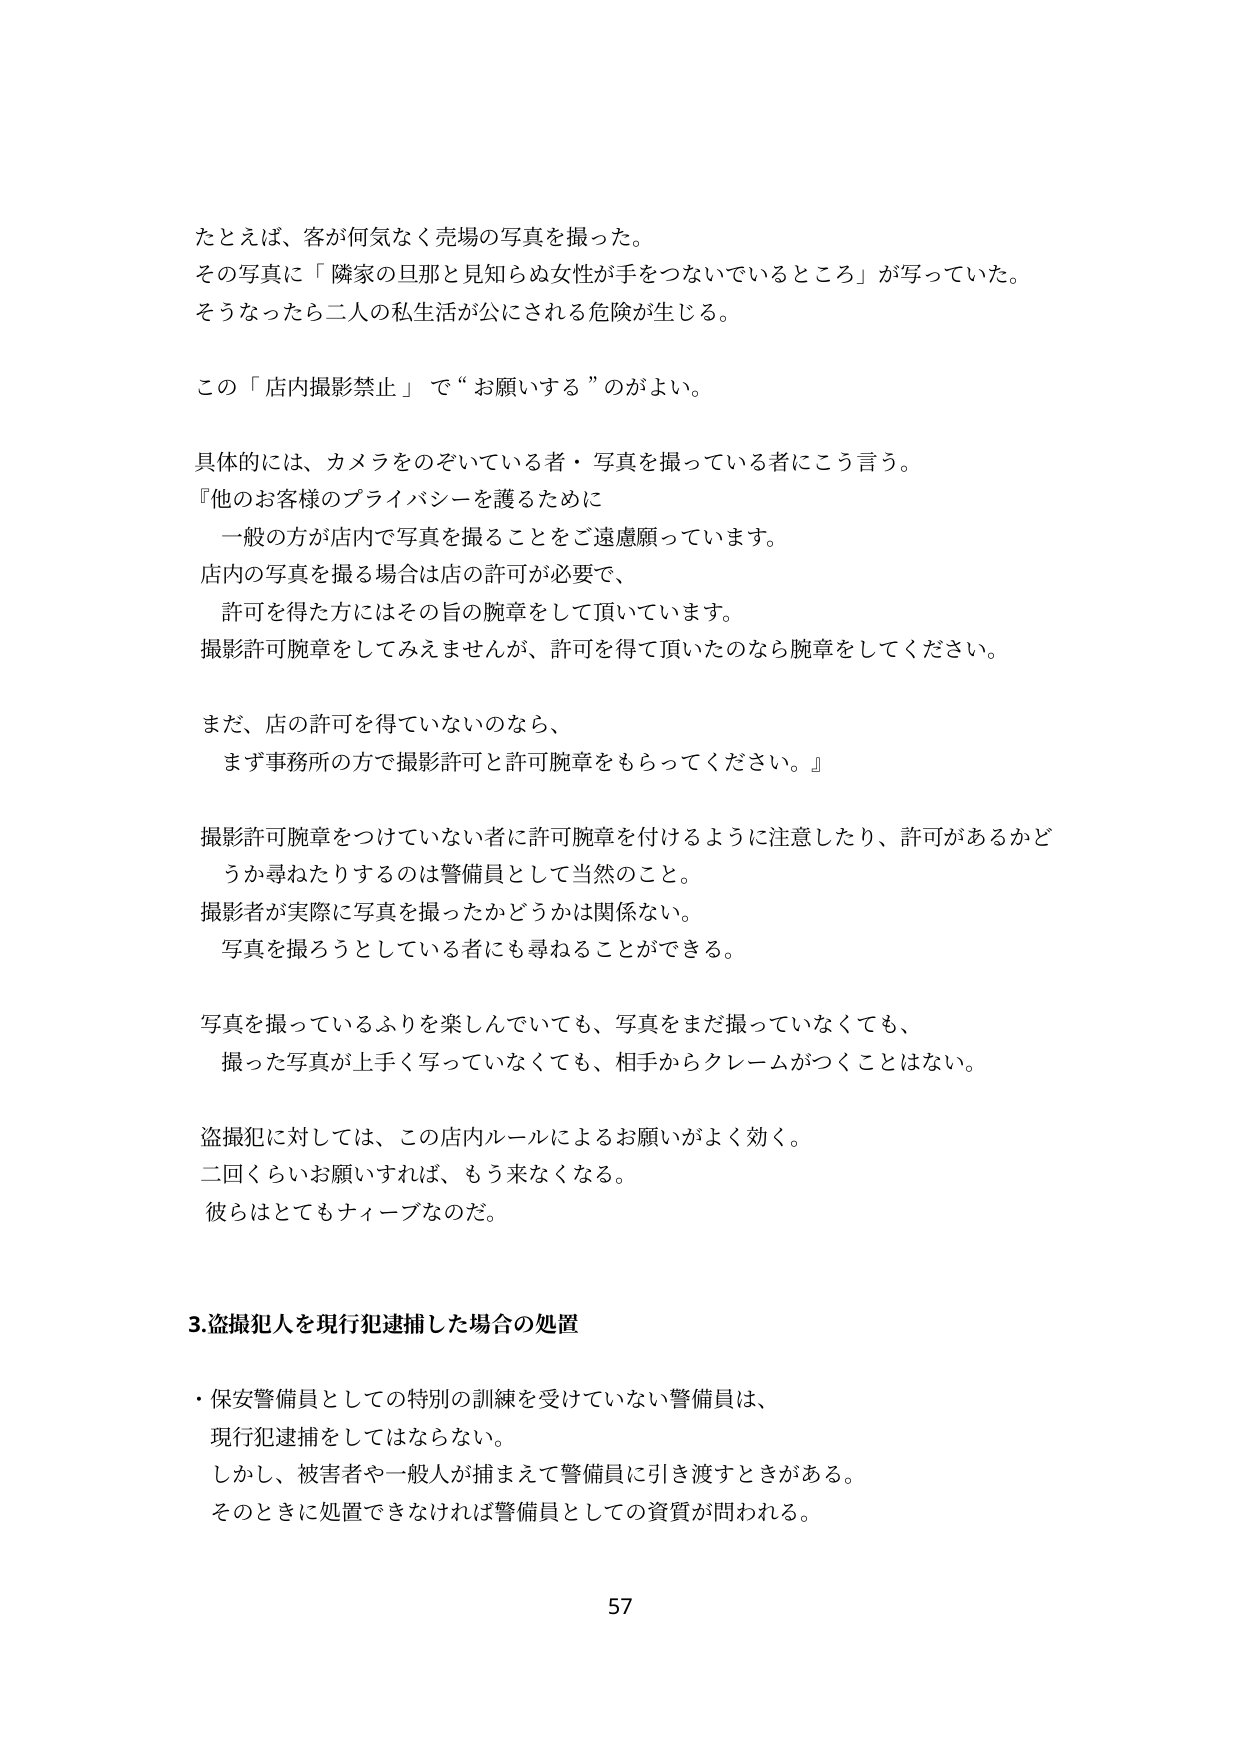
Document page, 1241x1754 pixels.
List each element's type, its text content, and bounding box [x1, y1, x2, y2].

text 許可を得た方にはその旨の腕章をして頂いています。 [188, 592, 1063, 629]
text 撮影許可腕章をつけていない者に許可腕章を付けるように注意したり、許可があるかどうか尋ねたりするのは警備員として当然のこと。 [177, 817, 1063, 892]
text 彼らはとてもナィーブなのだ。 [188, 1192, 1063, 1229]
text しかし、被害者や一般人が捕まえて警備員に引き渡すときがある。 [188, 1454, 1063, 1492]
text 『他のお客様のプライバシーを護るために [177, 479, 1063, 517]
text 一般の方が店内で写真を撮ることをご遠慮願っています。 [188, 517, 1063, 554]
text その写真に「 隣家の旦那と見知らぬ女性が手をつないでいるところ」が写っていた。 [177, 254, 1063, 292]
text 盗撮犯に対しては、この店内ルールによるお願いがよく効く。 [177, 1117, 1063, 1154]
text ・保安警備員としての特別の訓練を受けていない警備員は、 [188, 1379, 1063, 1417]
text 写真を撮ろうとしている者にも尋ねることができる。 [188, 929, 1063, 967]
text 撮った写真が上手く写っていなくても、相手からクレームがつくことはない。 [188, 1042, 1063, 1079]
text 撮影許可腕章をしてみえませんが、許可を得て頂いたのなら腕章をしてください。 [177, 629, 1063, 667]
text そうなったら二人の私生活が公にされる危険が生じる。 [177, 292, 1063, 329]
text 二回くらいお願いすれば、もう来なくなる。 [177, 1154, 1063, 1192]
text 具体的には、カメラをのぞいている者・ 写真を撮っている者にこう言う。 [177, 442, 1063, 479]
text この「 店内撮影禁止 」 で “ お願いする ” のがよい。 [177, 367, 1063, 404]
text たとえば、客が何気なく売場の写真を撮った。 [177, 217, 1063, 254]
text 撮影者が実際に写真を撮ったかどうかは関係ない。 [177, 892, 1063, 929]
text 3.盗撮犯人を現行犯逮捕した場合の処置 [188, 1304, 1063, 1342]
text まず事務所の方で撮影許可と許可腕章をもらってください。』 [188, 742, 1063, 779]
text そのときに処置できなければ警備員としての資質が問われる。 [188, 1492, 1063, 1529]
text まだ、店の許可を得ていないのなら、 [177, 704, 1063, 742]
text 写真を撮っているふりを楽しんでいても、写真をまだ撮っていなくても、 [177, 1004, 1063, 1042]
text 店内の写真を撮る場合は店の許可が必要で、 [177, 554, 1063, 592]
text 現行犯逮捕をしてはならない。 [188, 1417, 1063, 1454]
